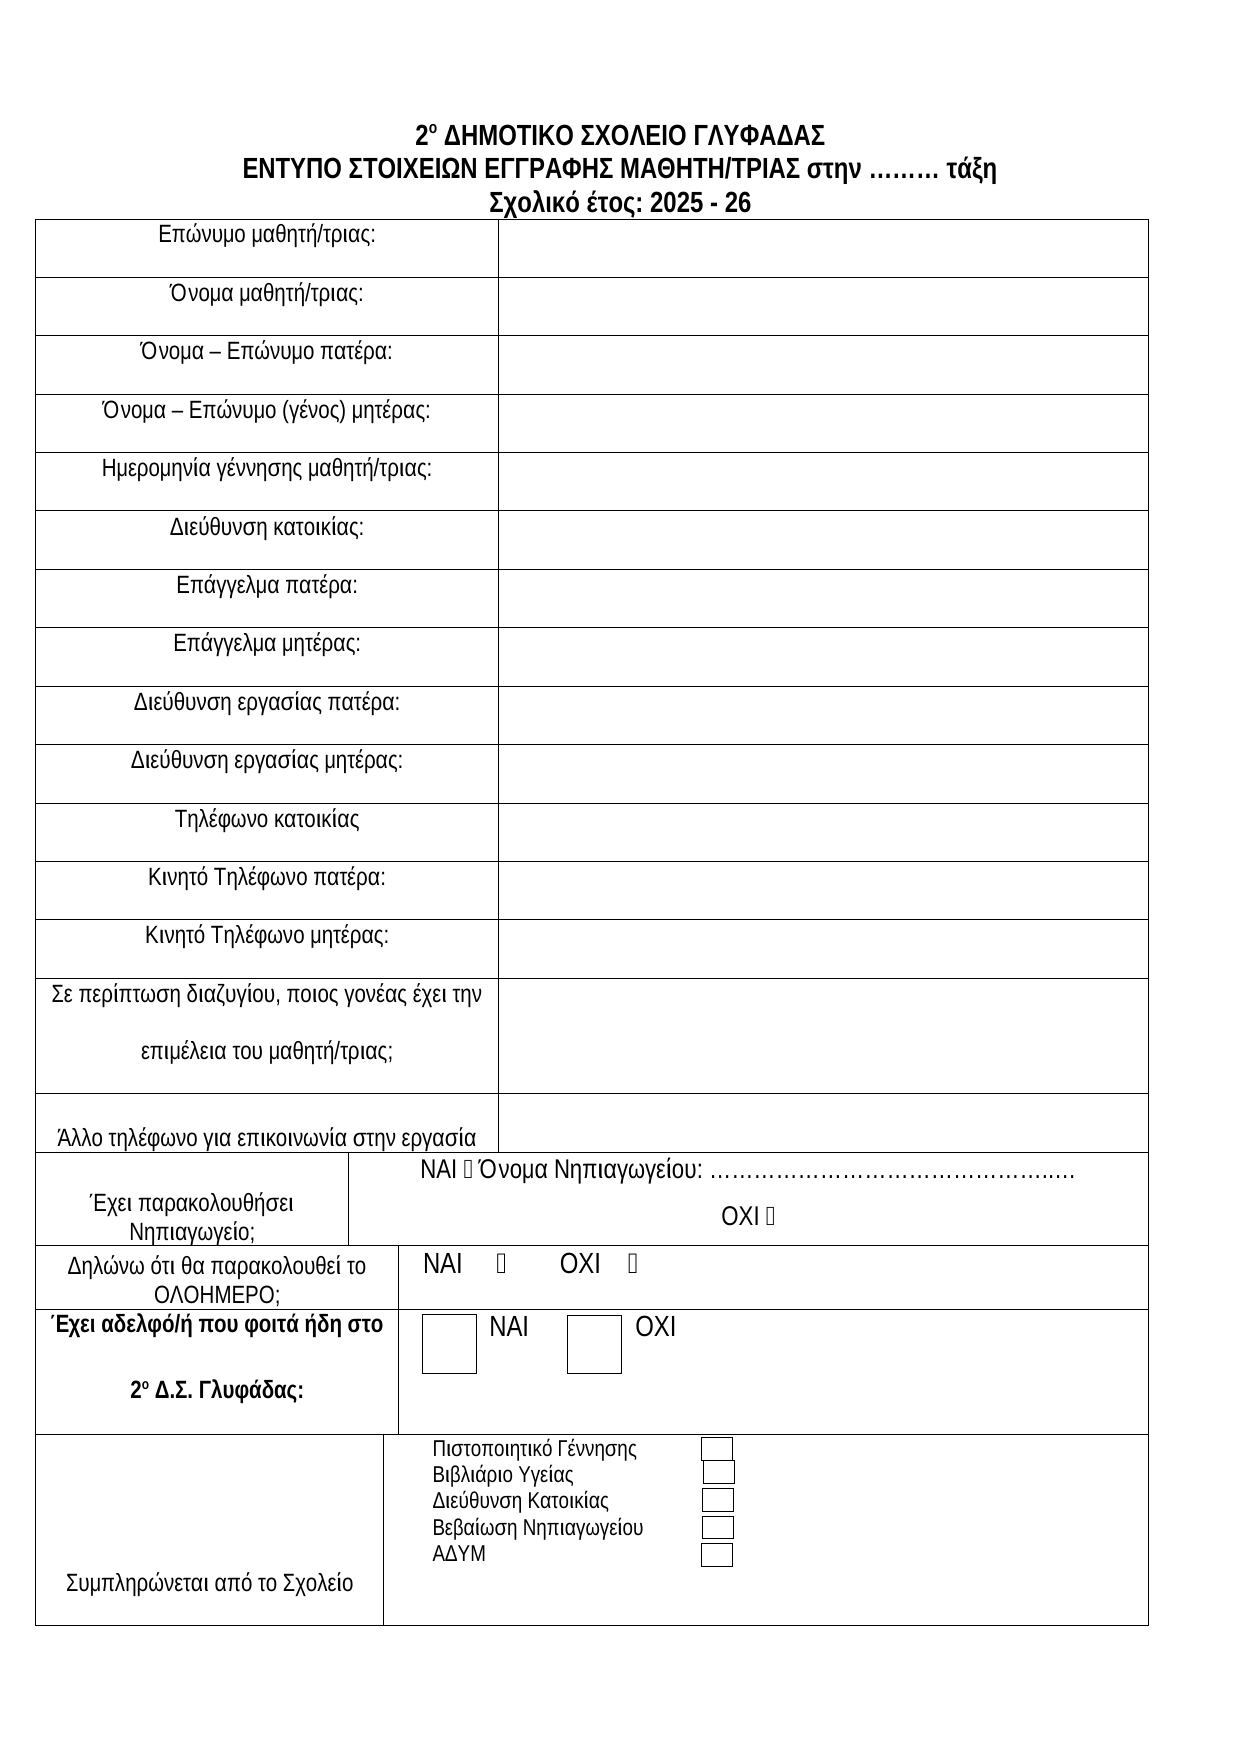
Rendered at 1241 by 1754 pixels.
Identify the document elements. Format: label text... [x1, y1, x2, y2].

table_cell [499, 862, 1148, 919]
table_cell ΝΑΙ ΟΧΙ [399, 1246, 1148, 1308]
table_cell Τηλέφωνο κατοικίας [36, 804, 498, 861]
table_cell Διεύθυνση εργασίας πατέρα: [36, 687, 498, 744]
table_cell Έχει παρακολουθήσει Νηπιαγωγείο; [36, 1153, 348, 1245]
table_cell Συμπληρώνεται από το Σχολείο [36, 1435, 383, 1625]
text ΕΝΤΥΠΟ ΣΤΟΙΧΕΙΩΝ ΕΓΓΡΑΦΗΣ ΜΑΘΗΤΗ/ΤΡΙΑΣ στην ……… τάξη [136, 152, 1104, 185]
table_cell Σε περίπτωση διαζυγίου, ποιος γονέας έχει την επιμέλεια του μαθητή/τριας; [36, 979, 498, 1093]
table_cell Όνομα μαθητή/τριας: [36, 278, 498, 335]
table_cell Διεύθυνση κατοικίας: [36, 511, 498, 569]
table_cell ΝΑΙ ΟΧΙ [399, 1310, 1148, 1434]
table_cell Επάγγελμα πατέρα: [36, 570, 498, 627]
table_cell [499, 336, 1148, 393]
text Σχολικό έτος: 2025 - 26 [136, 185, 1104, 218]
table_cell [499, 804, 1148, 861]
table_cell [499, 628, 1148, 686]
table_cell [499, 687, 1148, 744]
text 2ο ΔΗΜΟΤΙΚO ΣΧΟΛΕΙO ΓΛΥΦΑΔΑΣ [136, 118, 1104, 152]
table_cell [499, 570, 1148, 627]
table_cell Ημερομηνία γέννησης μαθητή/τριας: [36, 453, 498, 510]
table_cell ΝΑΙ Όνομα Νηπιαγωγείου: ………………………………………..… ΟΧΙ [349, 1153, 1148, 1245]
table_cell [499, 278, 1148, 335]
table_header Επώνυμο μαθητή/τριας: [36, 220, 498, 277]
table_cell Έχει αδελφό/ή που φοιτά ήδη στο 2ο Δ.Σ. Γλυφάδας: [36, 1310, 398, 1434]
table_cell Όνομα – Επώνυμο πατέρα: [36, 336, 498, 393]
table_cell [499, 745, 1148, 803]
table_cell Δηλώνω ότι θα παρακολουθεί το ΟΛΟΗΜΕΡΟ; [36, 1246, 398, 1308]
table_header [499, 220, 1148, 277]
table_cell [499, 979, 1148, 1093]
table_cell Διεύθυνση εργασίας μητέρας: [36, 745, 498, 803]
table_cell [499, 511, 1148, 569]
table_cell Όνομα – Επώνυμο (γένος) μητέρας: [36, 395, 498, 452]
table_cell [499, 395, 1148, 452]
table_cell Κινητό Τηλέφωνο μητέρας: [36, 920, 498, 978]
table_cell [499, 1094, 1148, 1152]
table_cell Πιστοποιητικό Γέννησης Βιβλιάριο Υγείας Διεύθυνση Κατοικίας Βεβαίωση Νηπιαγωγείου ΑΔΥΜ [384, 1435, 1148, 1625]
table_cell [499, 453, 1148, 510]
table_cell Άλλο τηλέφωνο για επικοινωνία στην εργασία [36, 1094, 498, 1152]
table_cell [499, 920, 1148, 978]
table_cell Κινητό Τηλέφωνο πατέρα: [36, 862, 498, 919]
table_cell Επάγγελμα μητέρας: [36, 628, 498, 686]
